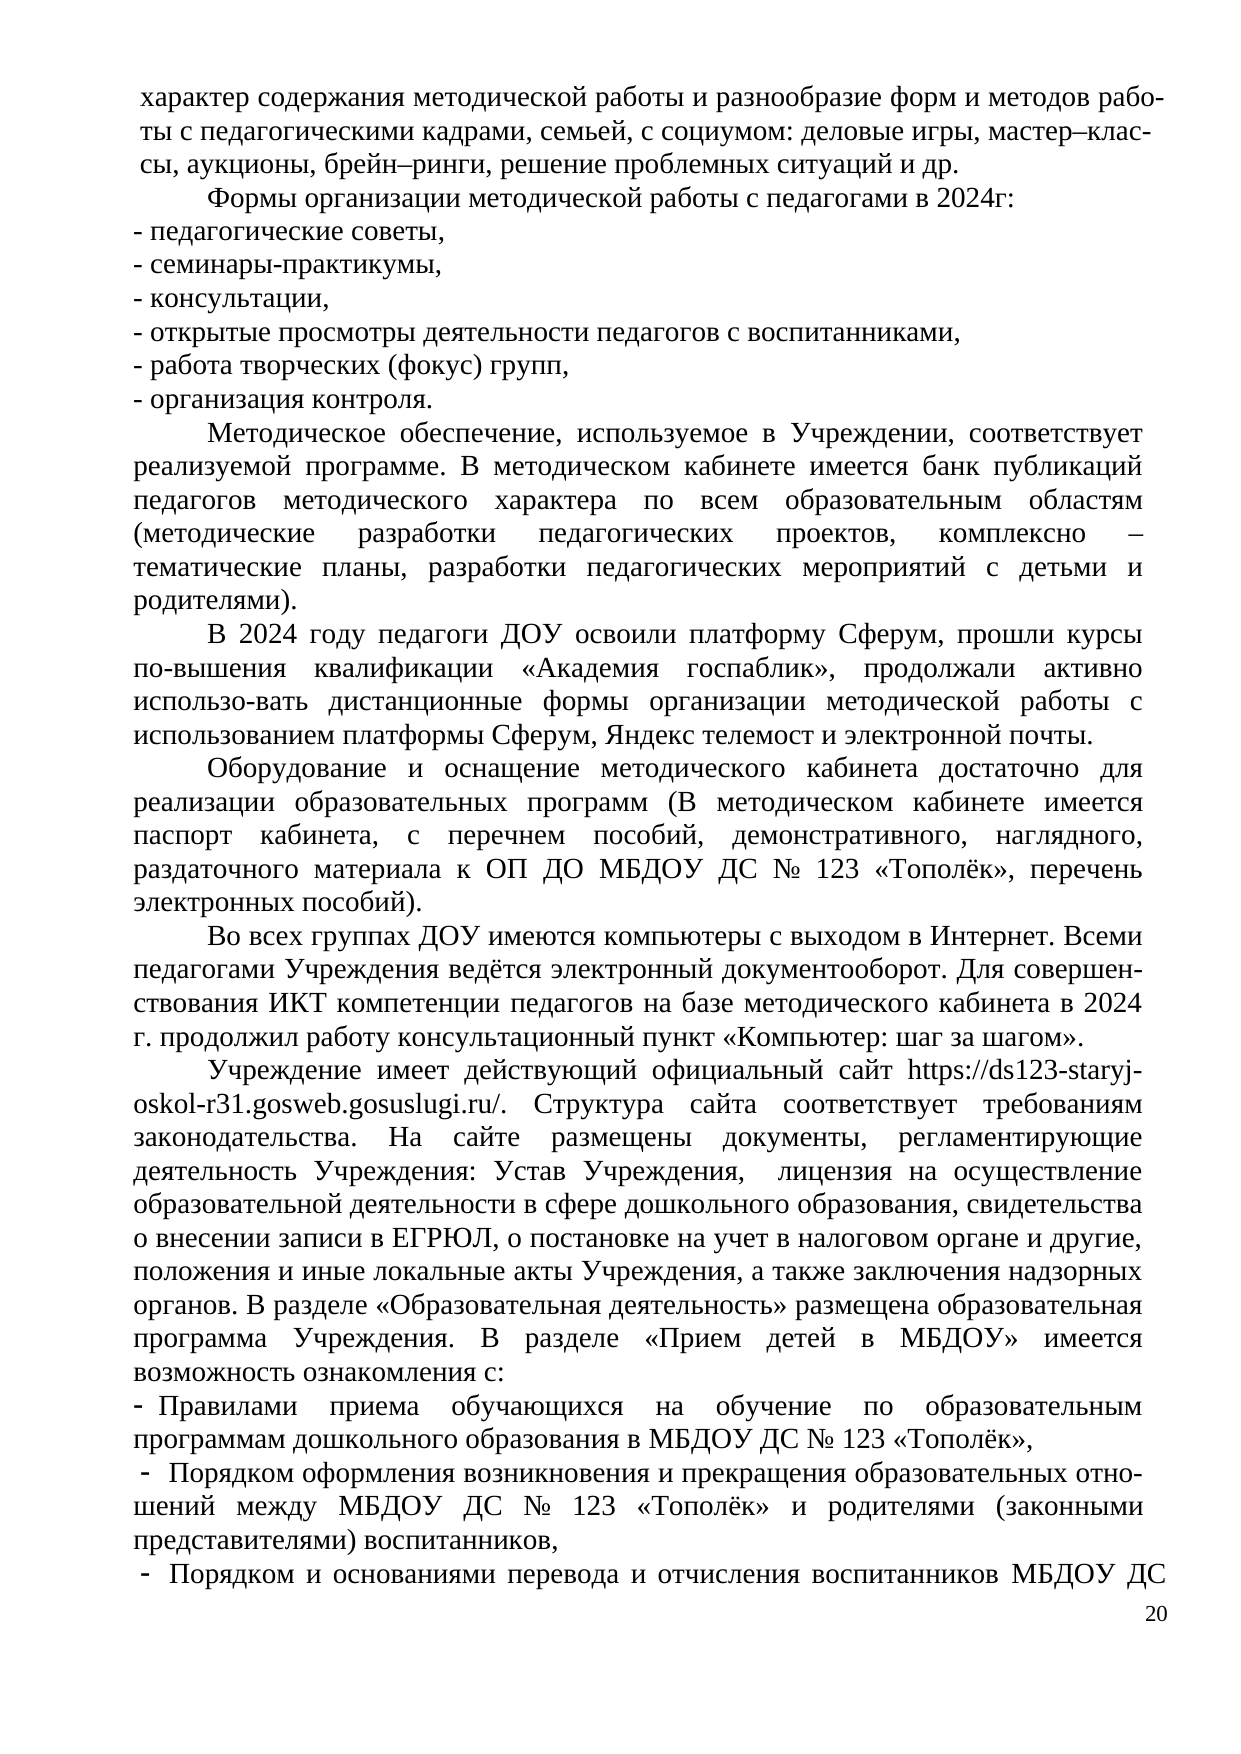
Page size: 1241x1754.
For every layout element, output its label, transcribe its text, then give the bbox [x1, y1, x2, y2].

list педагогические советы, [133, 213, 1166, 247]
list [140, 1556, 1166, 1591]
list организация контроля. [133, 381, 1166, 415]
text В 2024 году педагоги ДОУ освоили платформу Сферум, прошли курсы по-вышения квалификации «Академия госпаблик», продолжали активно использо-вать дистанционные формы организации методической работы с использованием платформы Сферум, Яндекс телемост и электронной почты. [133, 616, 1143, 750]
text Учреждение имеет действующий официальный сайт https://ds123-staryj-oskol-r31.gosweb.gosuslugi.ru/. Структура сайта соответствует требованиям законодательства. На сайте размещены документы, регламентирующие деятельность Учреждения: Устав Учреждения, лицензия на осуществление образовательной деятельности в сфере дошкольного образования, свидетельства о внесении записи в ЕГРЮЛ, о постановке на учет в налоговом органе и другие, положения и иные локальные акты Учреждения, а также заключения надзорных органов. В разделе «Образовательная деятельность» размещена образовательная программа Учреждения. В разделе «Прием детей в МБДОУ» имеется возможность ознакомления с: [133, 1052, 1143, 1388]
text Формы организации методической работы с педагогами в 2024г: [207, 180, 1166, 213]
text Во всех группах ДОУ имеются компьютеры с выходом в Интернет. Всеми педагогами Учреждения ведётся электронный документооборот. Для совершен-ствования ИКТ компетенции педагогов на базе методического кабинета в 2024 г. продолжил работу консультационный пункт «Компьютер: шаг за шагом». [133, 918, 1143, 1052]
list открытые просмотры деятельности педагогов с воспитанниками, [133, 314, 1166, 347]
text Оборудование и оснащение методического кабинета достаточно для реализации образовательных программ (В методическом кабинете имеется паспорт кабинета, с перечнем пособий, демонстративного, наглядного, раздаточного материала к ОП ДО МБДОУ ДС № 123 «Тополёк», перечень электронных пособий). [133, 750, 1144, 918]
list Правилами приема обучающихся на обучение по образовательным программам дошкольного образования в МБДОУ ДС № 123 «Тополёк», [133, 1388, 1143, 1455]
text Методическое обеспечение, используемое в Учреждении, соответствует реализуемой программе. В методическом кабинете имеется банк публикаций педагогов методического характера по всем образовательным областям (методические разработки педагогических проектов, комплексно – тематические планы, разработки педагогических мероприятий с детьми и родителями). [133, 415, 1144, 616]
list работа творческих (фокус) групп, [133, 348, 1166, 381]
list консультации, [133, 280, 1166, 314]
list семинары-практикумы, [133, 247, 1166, 280]
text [140, 79, 1166, 146]
list Порядком оформления возникновения и прекращения образовательных отно-шений между МБДОУ ДС № 123 «Тополёк» и родителями (законными представителями) воспитанников, [133, 1455, 1144, 1556]
text сы, аукционы, брейн–ринги, решение проблемных ситуаций и др. [110, 146, 1166, 180]
